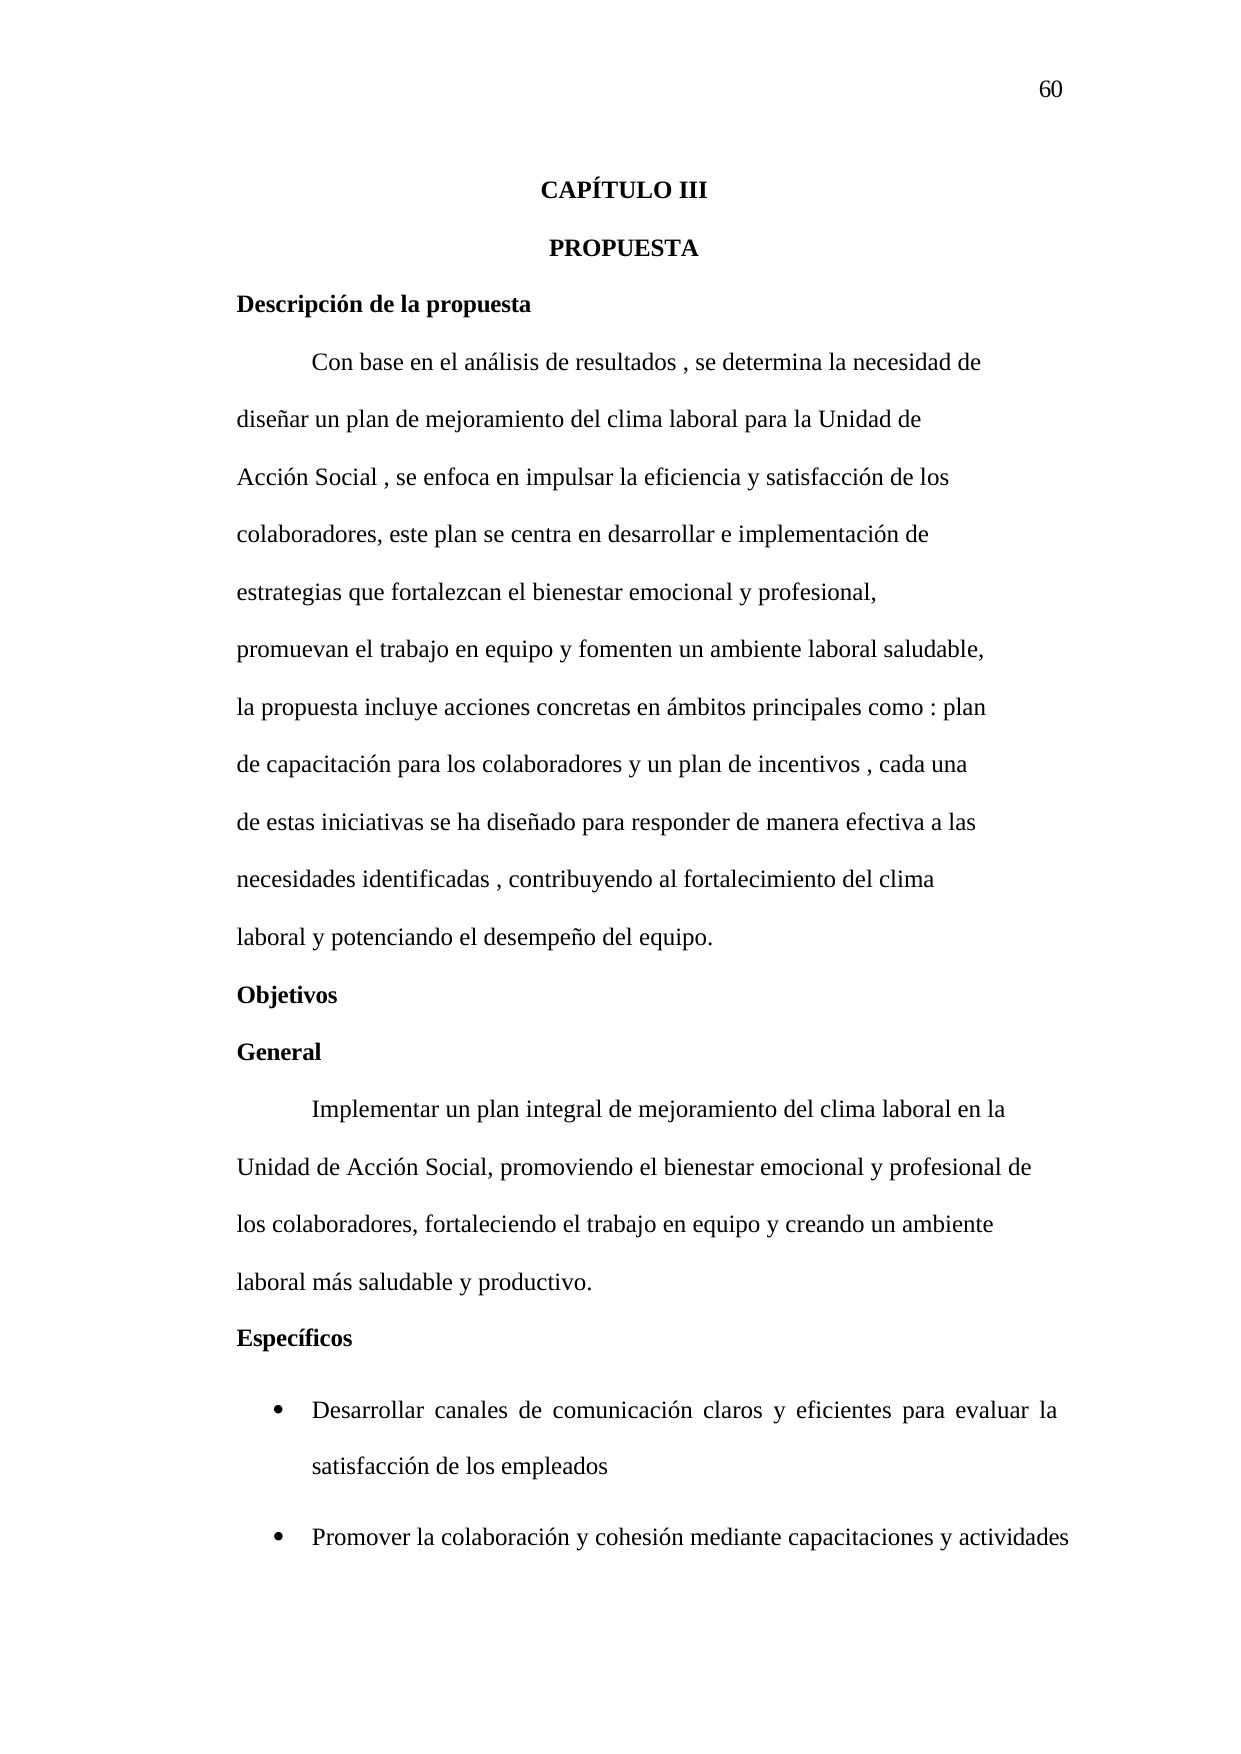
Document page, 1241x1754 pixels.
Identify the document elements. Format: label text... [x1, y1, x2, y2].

subtitle Descripción de la propuesta [236, 290, 1090, 318]
list Desarrollar canales de comunicación claros y eficientes para evaluar la satisfacción de los empleados [274, 1395, 1062, 1480]
subtitle Específicos [236, 1324, 1090, 1352]
subtitle Objetivos General [236, 980, 339, 1066]
text Con base en el análisis de resultados , se determina la necesidad de diseñar un plan de mejoramiento del clima laboral para la Unidad de Acción Social , se enfoca en impulsar la eficiencia y satisfacción de los colaboradores, este plan se centra en desarrollar e implementación de estrategias que fortalezcan el bienestar emocional y profesional, promuevan el trabajo en equipo y fomenten un ambiente laboral saludable, la propuesta incluye acciones concretas en ámbitos principales como : plan de capacitación para los colaboradores y un plan de incentivos , cada una de estas iniciativas se ha diseñado para responder de manera efectiva a las necesidades identificadas , contribuyendo al fortalecimiento del clima laboral y potenciando el desempeño del equipo. [236, 347, 994, 951]
list Promover la colaboración y cohesión mediante capacitaciones y actividades [274, 1522, 1090, 1551]
text Implementar un plan integral de mejoramiento del clima laboral en la Unidad de Acción Social, promoviendo el bienestar emocional y profesional de los colaboradores, fortaleciendo el trabajo en equipo y creando un ambiente laboral más saludable y productivo. [236, 1094, 1047, 1295]
subtitle CAPÍTULO III PROPUESTA [468, 175, 779, 261]
